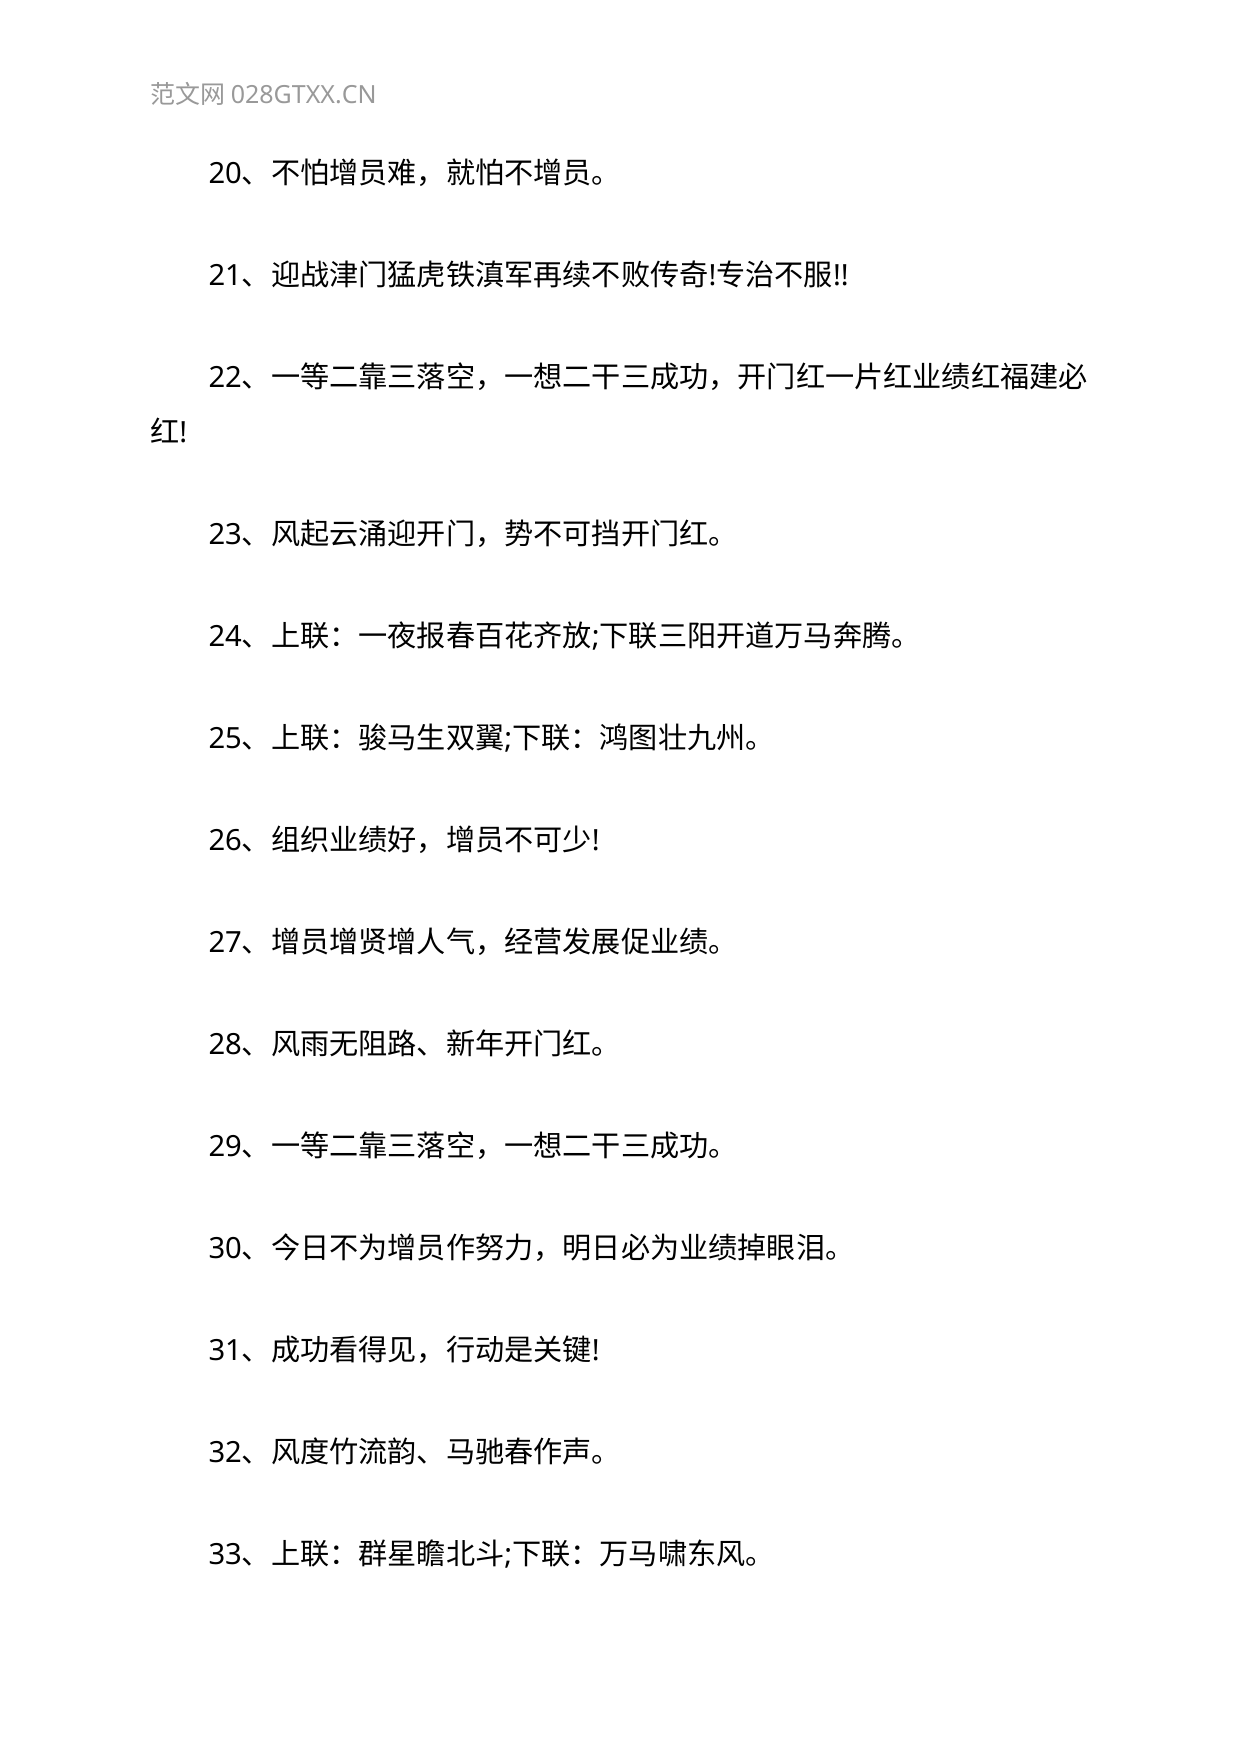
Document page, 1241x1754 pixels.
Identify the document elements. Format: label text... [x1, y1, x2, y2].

text 27、增员增贤增人气，经营发展促业绩。 [150, 919, 1090, 961]
text 28、风雨无阻路、新年开门红。 [150, 1021, 1090, 1063]
text 32、风度竹流韵、马驰春作声。 [150, 1429, 1090, 1471]
text 26、组织业绩好，增员不可少! [150, 817, 1090, 859]
text 31、成功看得见，行动是关键! [150, 1327, 1090, 1369]
text 20、不怕增员难，就怕不增员。 [150, 150, 1090, 192]
text 24、上联：一夜报春百花齐放;下联三阳开道万马奔腾。 [150, 613, 1090, 655]
text 29、一等二靠三落空，一想二干三成功。 [150, 1123, 1090, 1165]
text 22、一等二靠三落空，一想二干三成功，开门红一片红业绩红福建必红! [150, 354, 1090, 451]
text 30、今日不为增员作努力，明日必为业绩掉眼泪。 [150, 1225, 1090, 1267]
text 23、风起云涌迎开门，势不可挡开门红。 [150, 511, 1090, 553]
text 33、上联：群星瞻北斗;下联：万马啸东风。 [150, 1531, 1090, 1573]
text 25、上联：骏马生双翼;下联：鸿图壮九州。 [150, 715, 1090, 757]
text 21、迎战津门猛虎铁滇军再续不败传奇!专治不服!! [150, 252, 1090, 294]
